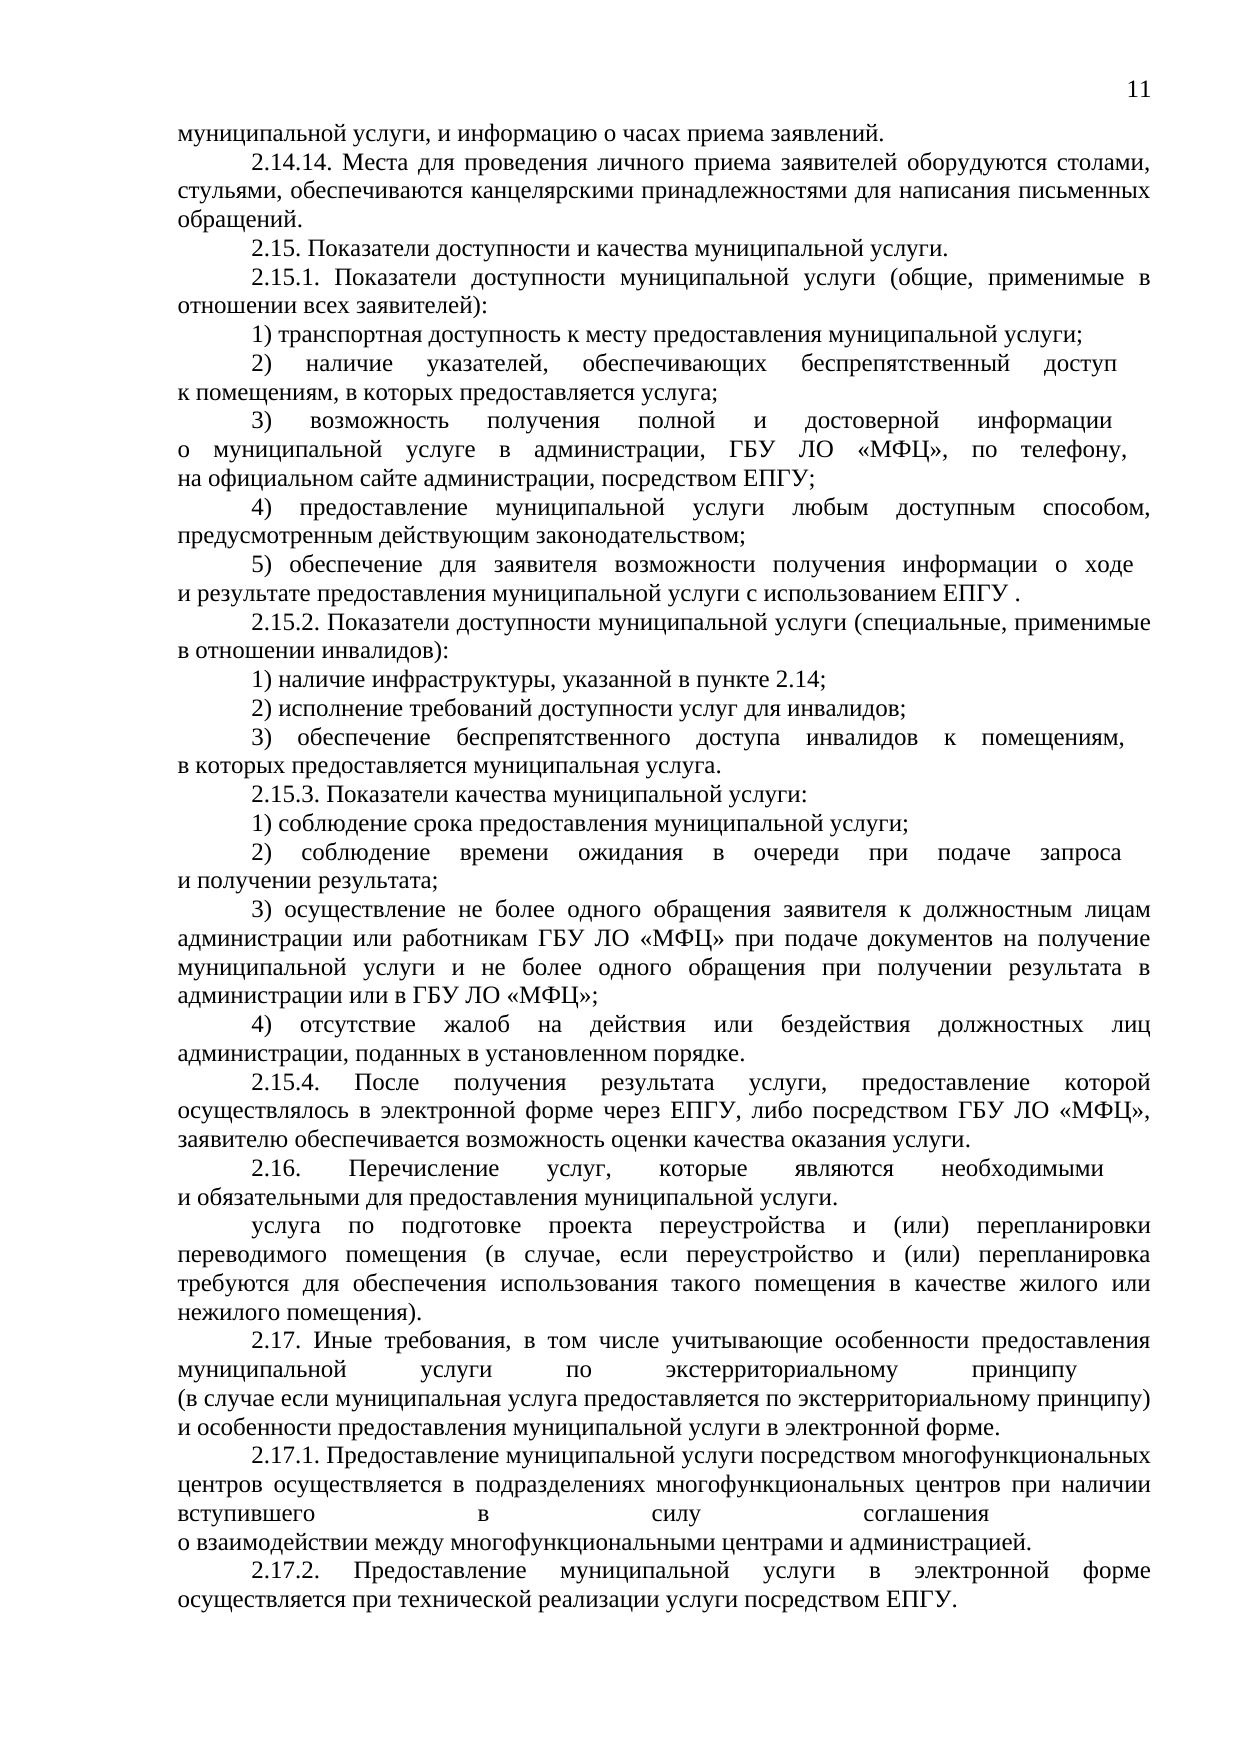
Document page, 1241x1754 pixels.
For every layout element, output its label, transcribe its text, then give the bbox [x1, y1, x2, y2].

text 2.14.14. Места для проведения личного приема заявителей оборудуются столами, стульями, обеспечиваются канцелярскими принадлежностями для написания письменных обращений. [177, 147, 1152, 233]
text 2.15.4. После получения результата услуги, предоставление которой осуществлялось в электронной форме через ЕПГУ, либо посредством ГБУ ЛО «МФЦ», заявителю обеспечивается возможность оценки качества оказания услуги. [177, 1067, 1152, 1153]
text 3) возможность получения полной и достоверной информации о муниципальной услуге в администрации, ГБУ ЛО «МФЦ», по телефону, на официальном сайте администрации, посредством ЕПГУ; [177, 406, 1152, 492]
text 2) исполнение требований доступности услуг для инвалидов; [177, 693, 1152, 722]
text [177, 118, 1152, 147]
text 2.15.1. Показатели доступности муниципальной услуги (общие, применимые в отношении всех заявителей): [177, 262, 1152, 319]
text 2.15. Показатели доступности и качества муниципальной услуги. [177, 233, 1152, 262]
text 2.17. Иные требования, в том числе учитывающие особенности предоставления муниципальной услуги по экстерриториальному принципу (в случае если муниципальная услуга предоставляется по экстерриториальному принципу) и особенности предоставления муниципальной услуги в электронной форме. [177, 1326, 1152, 1441]
text 2) соблюдение времени ожидания в очереди при подаче запроса и получении результата; [177, 837, 1152, 894]
text услуга по подготовке проекта переустройства и (или) перепланировки переводимого помещения (в случае, если переустройство и (или) перепланировка требуются для обеспечения использования такого помещения в качестве жилого или нежилого помещения). [177, 1211, 1152, 1326]
text 2.15.3. Показатели качества муниципальной услуги: [177, 779, 1152, 808]
text 4) отсутствие жалоб на действия или бездействия должностных лиц администрации, поданных в установленном порядке. [177, 1009, 1152, 1067]
text 1) соблюдение срока предоставления муниципальной услуги; [177, 808, 1152, 837]
text 5) обеспечение для заявителя возможности получения информации о ходе и результате предоставления муниципальной услуги с использованием ЕПГУ . [177, 549, 1152, 607]
text 2.15.2. Показатели доступности муниципальной услуги (специальные, применимые в отношении инвалидов): [177, 607, 1152, 664]
text 1) наличие инфраструктуры, указанной в пункте 2.14; [177, 664, 1152, 693]
text 1) транспортная доступность к месту предоставления муниципальной услуги; [177, 319, 1152, 348]
text 3) обеспечение беспрепятственного доступа инвалидов к помещениям, в которых предоставляется муниципальная услуга. [177, 722, 1152, 779]
text 2) наличие указателей, обеспечивающих беспрепятственный доступ к помещениям, в которых предоставляется услуга; [177, 348, 1152, 406]
text 4) предоставление муниципальной услуги любым доступным способом, предусмотренным действующим законодательством; [177, 492, 1152, 549]
text 3) осуществление не более одного обращения заявителя к должностным лицам администрации или работникам ГБУ ЛО «МФЦ» при подаче документов на получение муниципальной услуги и не более одного обращения при получении результата в администрации или в ГБУ ЛО «МФЦ»; [177, 894, 1152, 1009]
text 2.17.1. Предоставление муниципальной услуги посредством многофункциональных центров осуществляется в подразделениях многофункциональных центров при наличии вступившего в силу соглашения о взаимодействии между многофункциональными центрами и администрацией. [177, 1441, 1152, 1556]
text 2.17.2. Предоставление муниципальной услуги в электронной форме осуществляется при технической реализации услуги посредством ЕПГУ. [177, 1556, 1152, 1613]
text 2.16. Перечисление услуг, которые являются необходимыми и обязательными для предоставления муниципальной услуги. [177, 1153, 1152, 1211]
